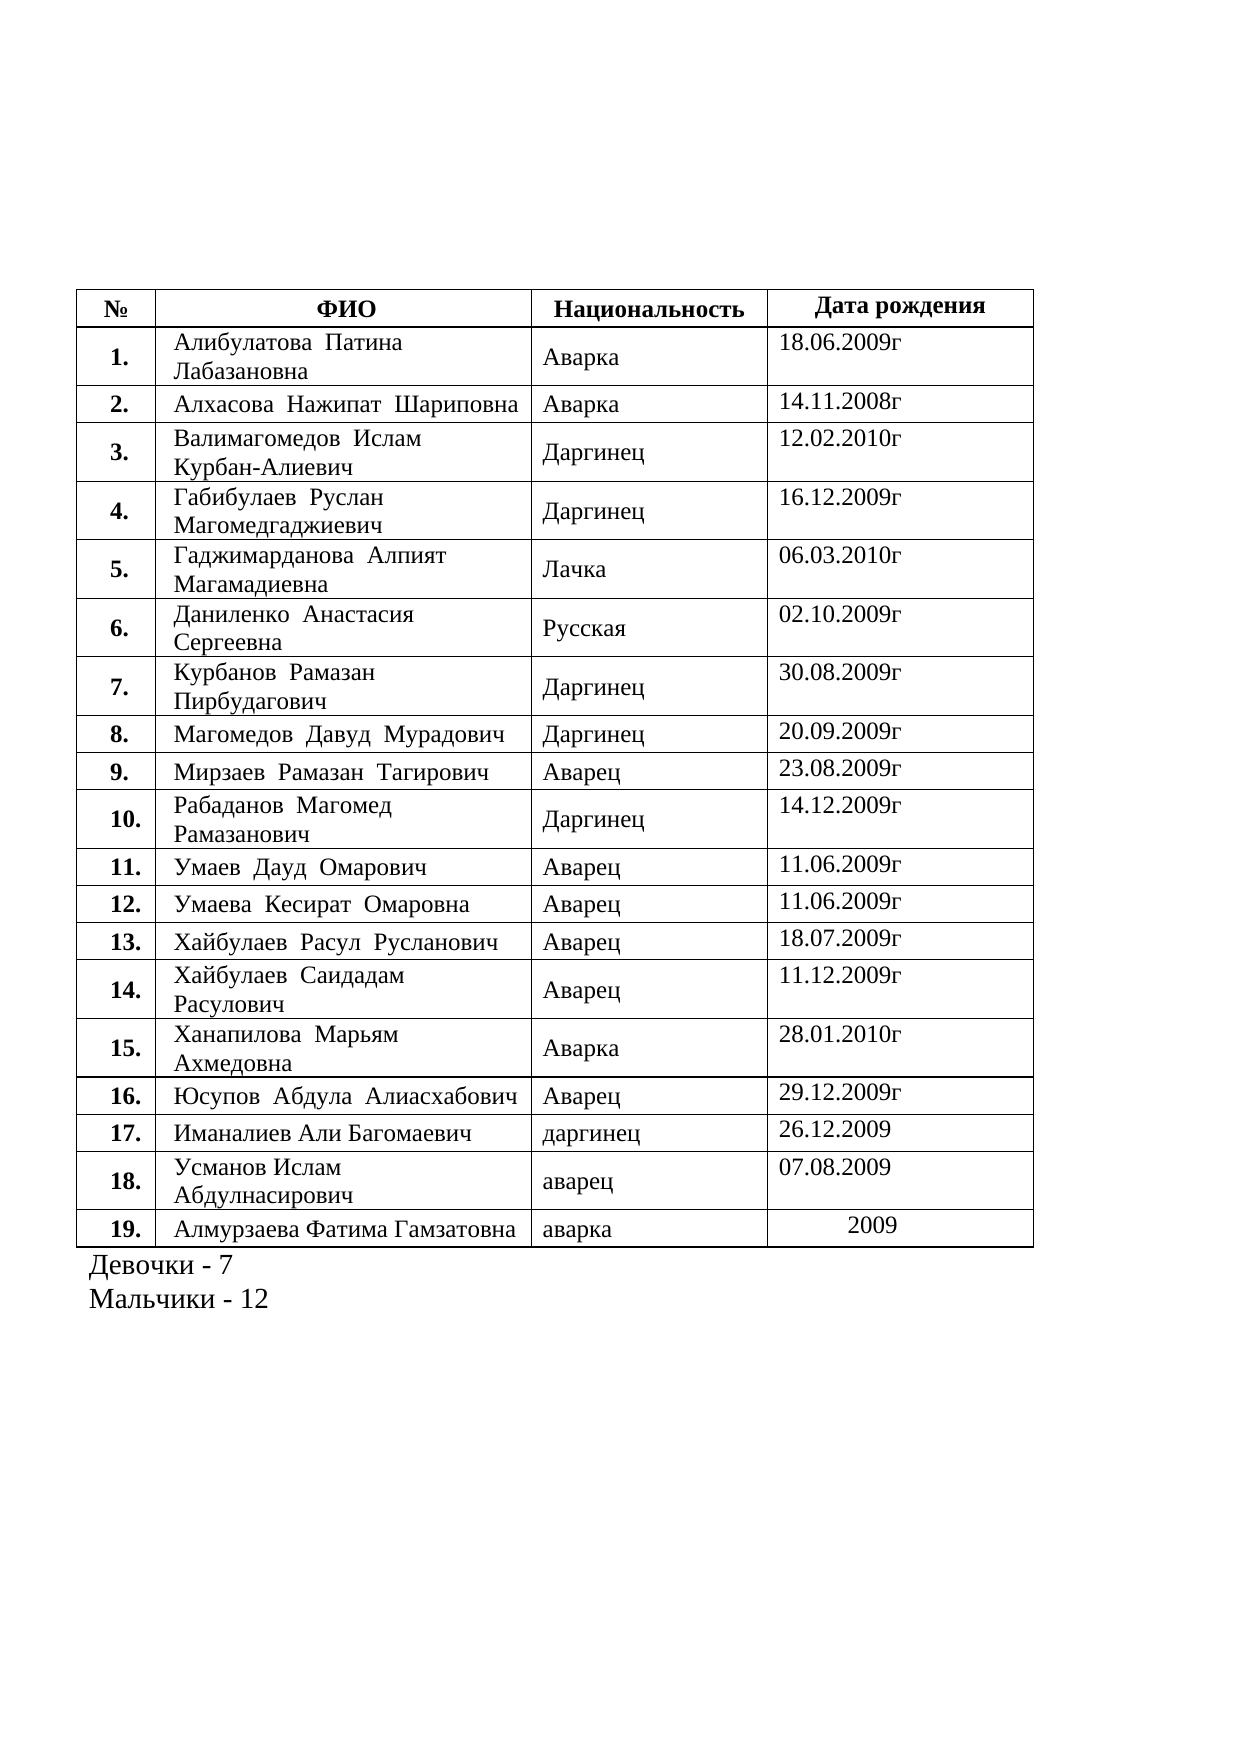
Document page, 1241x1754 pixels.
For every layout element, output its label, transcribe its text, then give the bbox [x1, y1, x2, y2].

table_cell 23.08.2009г [768, 753, 1033, 789]
table_cell 11.12.2009г [768, 960, 1033, 1018]
table_cell Хайбулаев Расул Русланович [156, 923, 531, 959]
table_cell Габибулаев Руслан Магомедгаджиевич [156, 482, 531, 539]
table_cell 14.12.2009г [768, 790, 1033, 848]
table_cell Даргинец [532, 657, 767, 715]
table_cell аварец [532, 1152, 767, 1209]
table_cell 06.03.2010г [768, 540, 1033, 598]
table_cell [77, 1115, 155, 1151]
table_cell 07.08.2009 [768, 1152, 1033, 1209]
table_cell Аварец [532, 849, 767, 885]
table_header Национальность [532, 290, 767, 326]
table_cell Рабаданов Магомед Рамазанович [156, 790, 531, 848]
table_cell [77, 1078, 155, 1113]
table_cell 28.01.2010г [768, 1019, 1033, 1076]
table_cell Аварка [532, 328, 767, 385]
table_cell Иманалиев Али Багомаевич [156, 1115, 531, 1151]
table_cell Аварец [532, 886, 767, 922]
table_cell 16.12.2009г [768, 482, 1033, 539]
table_cell Даргинец [532, 482, 767, 539]
table_cell Русская [532, 599, 767, 656]
table_cell 18.07.2009г [768, 923, 1033, 959]
table_cell Даргинец [532, 423, 767, 481]
table_cell Лачка [532, 540, 767, 598]
table_cell [77, 540, 155, 598]
table_cell Даргинец [532, 790, 767, 848]
table_cell [77, 1210, 155, 1246]
table_cell 29.12.2009г [768, 1078, 1033, 1113]
table_cell Даргинец [532, 716, 767, 752]
table_cell Аварец [532, 753, 767, 789]
table_cell Алхасова Нажипат Шариповна [156, 386, 531, 422]
table_cell даргинец [532, 1115, 767, 1151]
table_cell [77, 753, 155, 789]
table_cell [77, 886, 155, 922]
table_header ФИО [156, 290, 531, 326]
table_cell 30.08.2009г [768, 657, 1033, 715]
table_cell [77, 386, 155, 422]
table_cell 14.11.2008г [768, 386, 1033, 422]
table_cell Юсупов Абдула Алиасхабович [156, 1078, 531, 1113]
table_cell [77, 423, 155, 481]
table_cell [77, 1152, 155, 1209]
table_cell Аварка [532, 1019, 767, 1076]
table_cell [77, 960, 155, 1018]
table_cell 11.06.2009г [768, 886, 1033, 922]
table_cell [77, 657, 155, 715]
table_cell [77, 482, 155, 539]
table_cell Алмурзаева Фатима Гамзатовна [156, 1210, 531, 1246]
table_cell Гаджимарданова Алпият Магамадиевна [156, 540, 531, 598]
table_cell Аварец [532, 923, 767, 959]
table_cell 18.06.2009г [768, 328, 1033, 385]
table_cell Аварка [532, 386, 767, 422]
table_cell [77, 599, 155, 656]
table_header Дата рождения [768, 290, 1033, 326]
table_cell [77, 923, 155, 959]
text Мальчики - 12 [89, 1281, 1152, 1314]
table_cell Хайбулаев Саидадам Расулович [156, 960, 531, 1018]
table_cell Даниленко Анастасия Сергеевна [156, 599, 531, 656]
table_cell Валимагомедов Ислам Курбан-Алиевич [156, 423, 531, 481]
table_cell [77, 790, 155, 848]
table_cell 11.06.2009г [768, 849, 1033, 885]
table_cell Умаев Дауд Омарович [156, 849, 531, 885]
table_cell 26.12.2009 [768, 1115, 1033, 1151]
table_cell Умаева Кесират Омаровна [156, 886, 531, 922]
table_cell 20.09.2009г [768, 716, 1033, 752]
table_cell Аварец [532, 1078, 767, 1113]
table_cell 2009 [768, 1210, 1033, 1246]
table_cell Усманов Ислам Абдулнасирович [156, 1152, 531, 1209]
table_cell Мирзаев Рамазан Тагирович [156, 753, 531, 789]
table_cell Аварец [532, 960, 767, 1018]
table_cell 12.02.2010г [768, 423, 1033, 481]
table_cell [77, 328, 155, 385]
text Девочки - 7 [89, 1124, 1152, 1281]
table_cell [77, 849, 155, 885]
table_cell Магомедов Давуд Мурадович [156, 716, 531, 752]
table_cell [77, 1019, 155, 1076]
table_cell Алибулатова Патина Лабазановна [156, 328, 531, 385]
table_cell 02.10.2009г [768, 599, 1033, 656]
table_cell Ханапилова Марьям Ахмедовна [156, 1019, 531, 1076]
table_cell Курбанов Рамазан Пирбудагович [156, 657, 531, 715]
table_cell аварка [532, 1210, 767, 1246]
table_header № [77, 290, 155, 326]
table_cell [77, 716, 155, 752]
